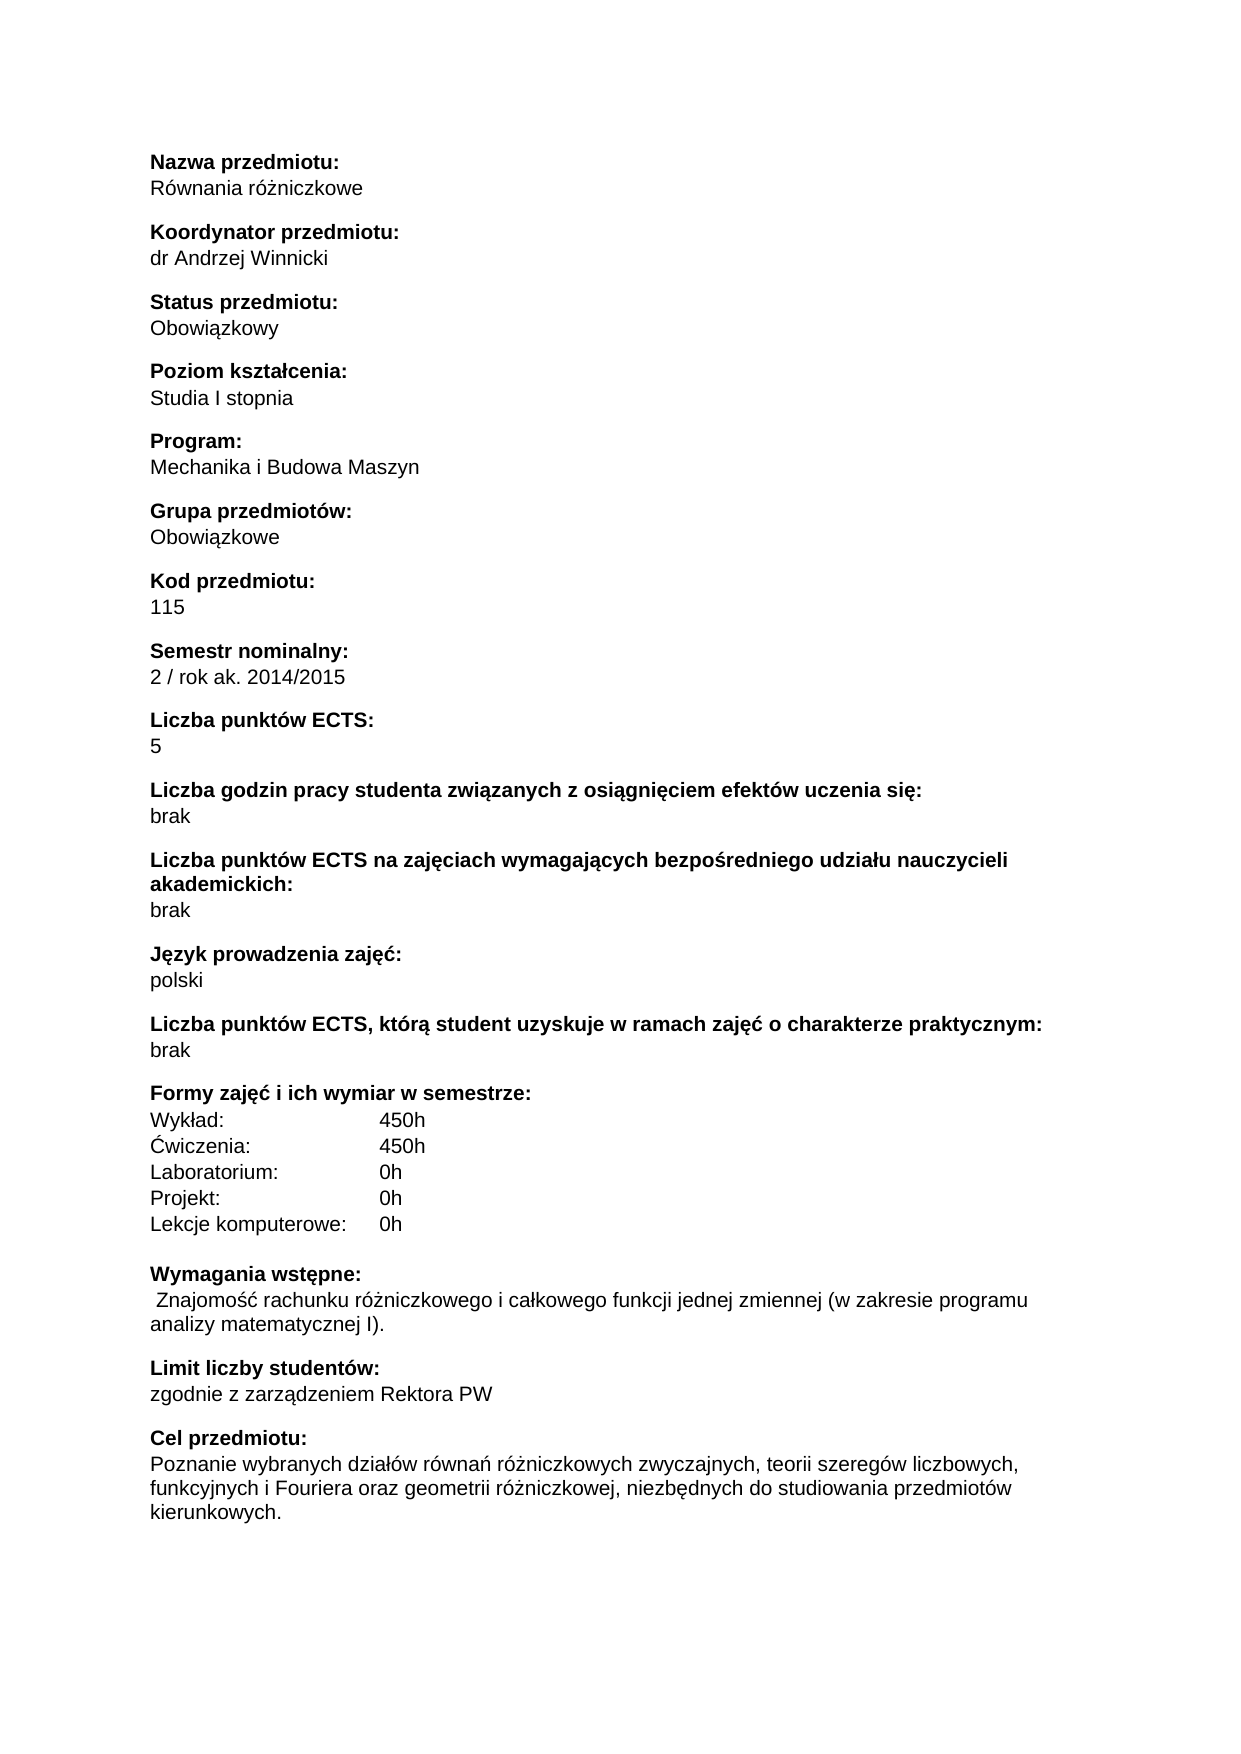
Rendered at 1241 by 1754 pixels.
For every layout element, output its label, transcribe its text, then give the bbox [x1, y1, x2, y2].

text Znajomość rachunku różniczkowego i całkowego funkcji jednej zmiennej (w zakresie programu analizy matematycznej I). [150, 1288, 1090, 1336]
text 5 [150, 734, 1090, 758]
text brak [150, 898, 1090, 922]
text 2 / rok ak. 2014/2015 [150, 664, 1090, 688]
text Grupa przedmiotów: [150, 499, 1090, 523]
text 115 [150, 595, 1090, 619]
text Poznanie wybranych działów równań różniczkowych zwyczajnych, teorii szeregów liczbowych, funkcyjnych i Fouriera oraz geometrii różniczkowej, niezbędnych do studiowania przedmiotów kierunkowych. [150, 1452, 1090, 1523]
text dr Andrzej Winnicki [150, 246, 1090, 270]
table_cell Projekt: [140, 1186, 367, 1210]
text Liczba godzin pracy studenta związanych z osiągnięciem efektów uczenia się: [150, 778, 1090, 802]
text Limit liczby studentów: [150, 1356, 1090, 1380]
text Status przedmiotu: [150, 289, 1090, 313]
table_header 450h [369, 1108, 597, 1132]
text Liczba punktów ECTS: [150, 708, 1090, 732]
table_cell 0h [369, 1158, 597, 1184]
table_cell Laboratorium: [140, 1160, 367, 1184]
text Nazwa przedmiotu: [150, 150, 1090, 174]
text Cel przedmiotu: [150, 1426, 1090, 1449]
text Liczba punktów ECTS, którą student uzyskuje w ramach zajęć o charakterze praktycznym: [150, 1011, 1090, 1035]
text Formy zajęć i ich wymiar w semestrze: [150, 1081, 1090, 1105]
text Poziom kształcenia: [150, 359, 1090, 383]
text Liczba punktów ECTS na zajęciach wymagających bezpośredniego udziału nauczycieli akademickich: [150, 848, 1090, 896]
text Program: [150, 429, 1090, 453]
text Studia I stopnia [150, 385, 1090, 409]
text Wymagania wstępne: [150, 1262, 1090, 1286]
table_cell 0h [369, 1184, 597, 1210]
text polski [150, 968, 1090, 992]
text Koordynator przedmiotu: [150, 220, 1090, 244]
text Równania różniczkowe [150, 176, 1090, 200]
text brak [150, 1037, 1090, 1061]
text zgodnie z zarządzeniem Rektora PW [150, 1382, 1090, 1406]
table_cell Lekcje komputerowe: [140, 1212, 367, 1236]
table_header Wykład: [140, 1108, 367, 1132]
text Obowiązkowe [150, 525, 1090, 549]
text Obowiązkowy [150, 316, 1090, 339]
table_cell Ćwiczenia: [140, 1134, 367, 1158]
text brak [150, 804, 1090, 828]
table_cell 450h [369, 1132, 597, 1158]
text Semestr nominalny: [150, 638, 1090, 662]
table_cell 0h [369, 1210, 597, 1236]
text Kod przedmiotu: [150, 569, 1090, 593]
text Język prowadzenia zajęć: [150, 942, 1090, 966]
text Mechanika i Budowa Maszyn [150, 455, 1090, 479]
